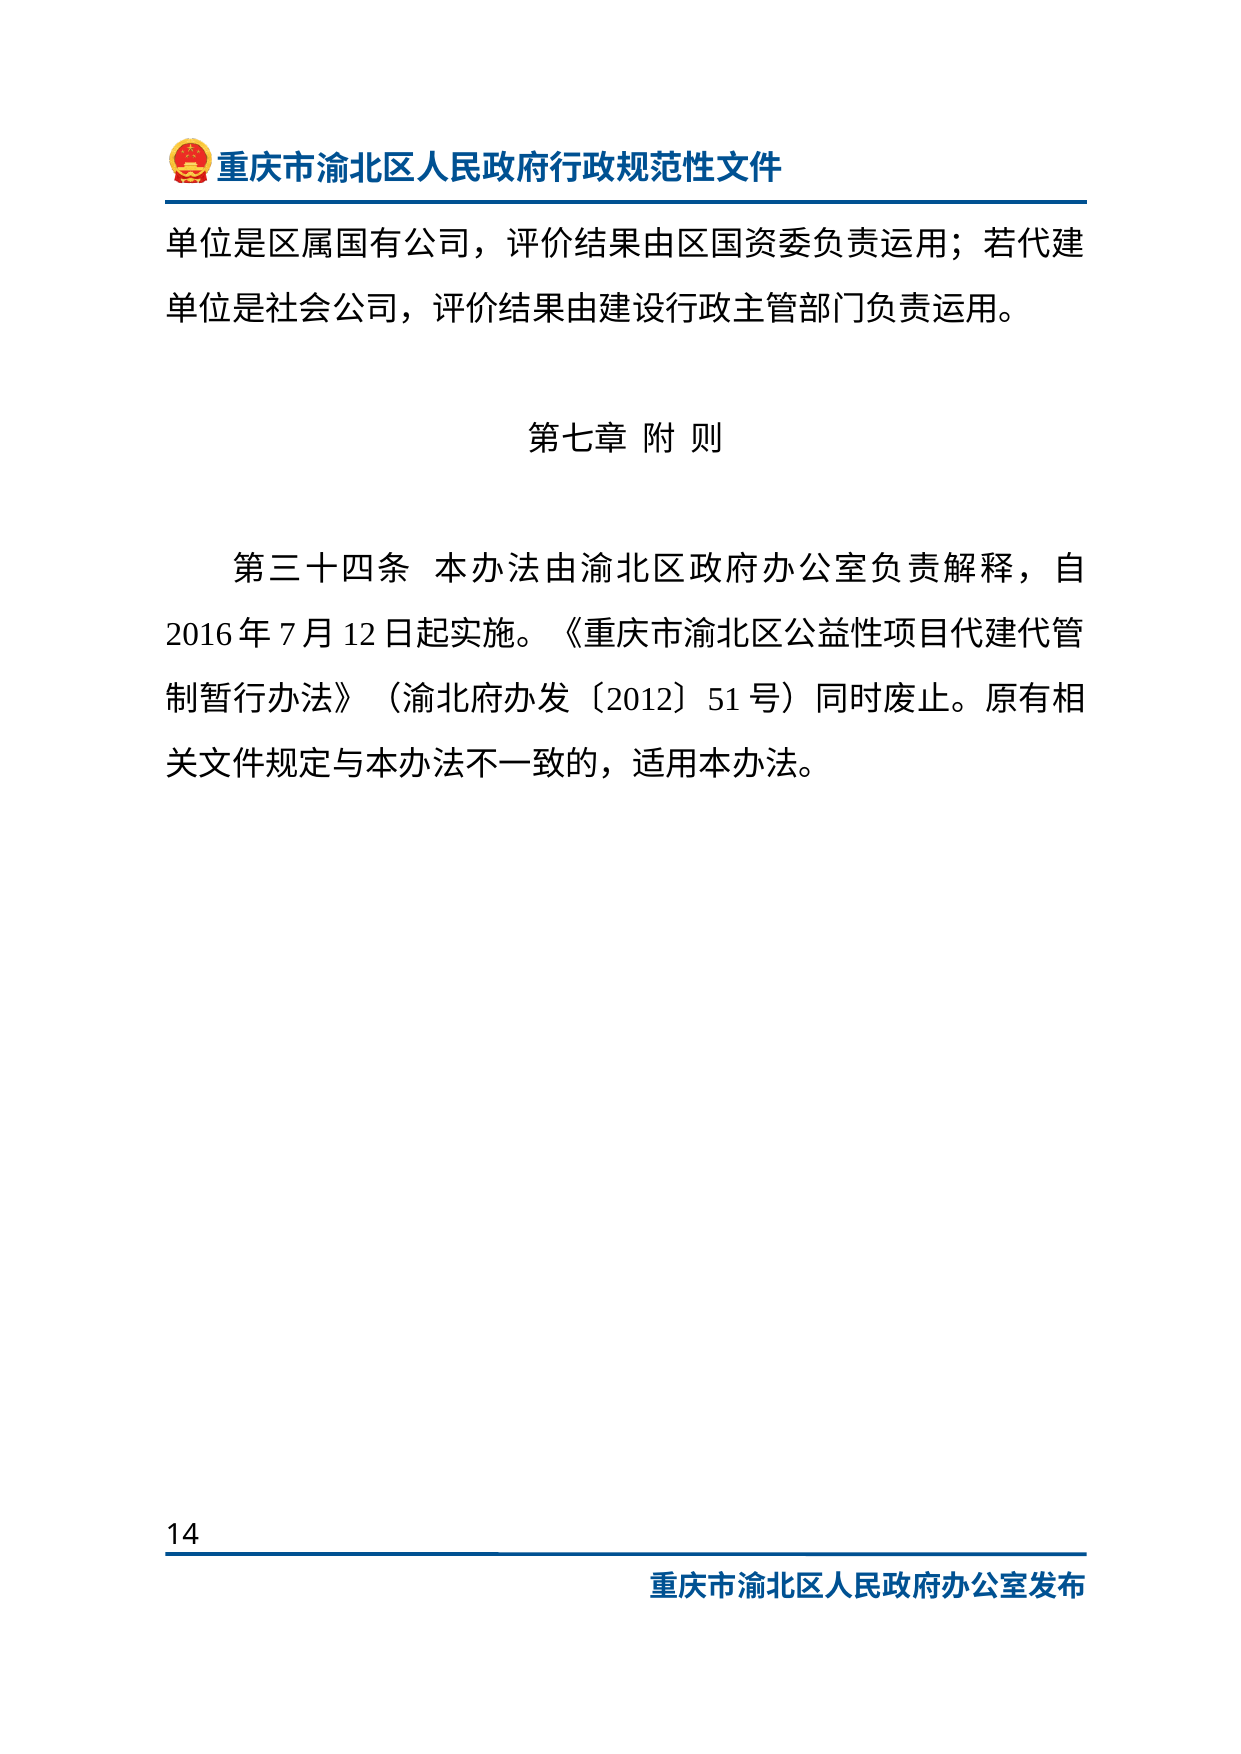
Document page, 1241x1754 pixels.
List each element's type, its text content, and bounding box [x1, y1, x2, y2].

text 第三十三条 项目业主对代建单位按季度进行评价。若代建单位是区属国有公司，评价结果由区国资委负责运用；若代建单位是社会公司，评价结果由建设行政主管部门负责运用。 [165, 209, 1087, 339]
picture [165, 136, 216, 187]
text 第三十四条 本办法由渝北区政府办公室负责解释，自2016年7月12日起实施。《重庆市渝北区公益性项目代建代管制暂行办法》（渝北府办发〔2012〕51号）同时废止。原有相关文件规定与本办法不一致的，适用本办法。 [165, 534, 1087, 794]
list 第七章 附 则 [165, 404, 1087, 469]
